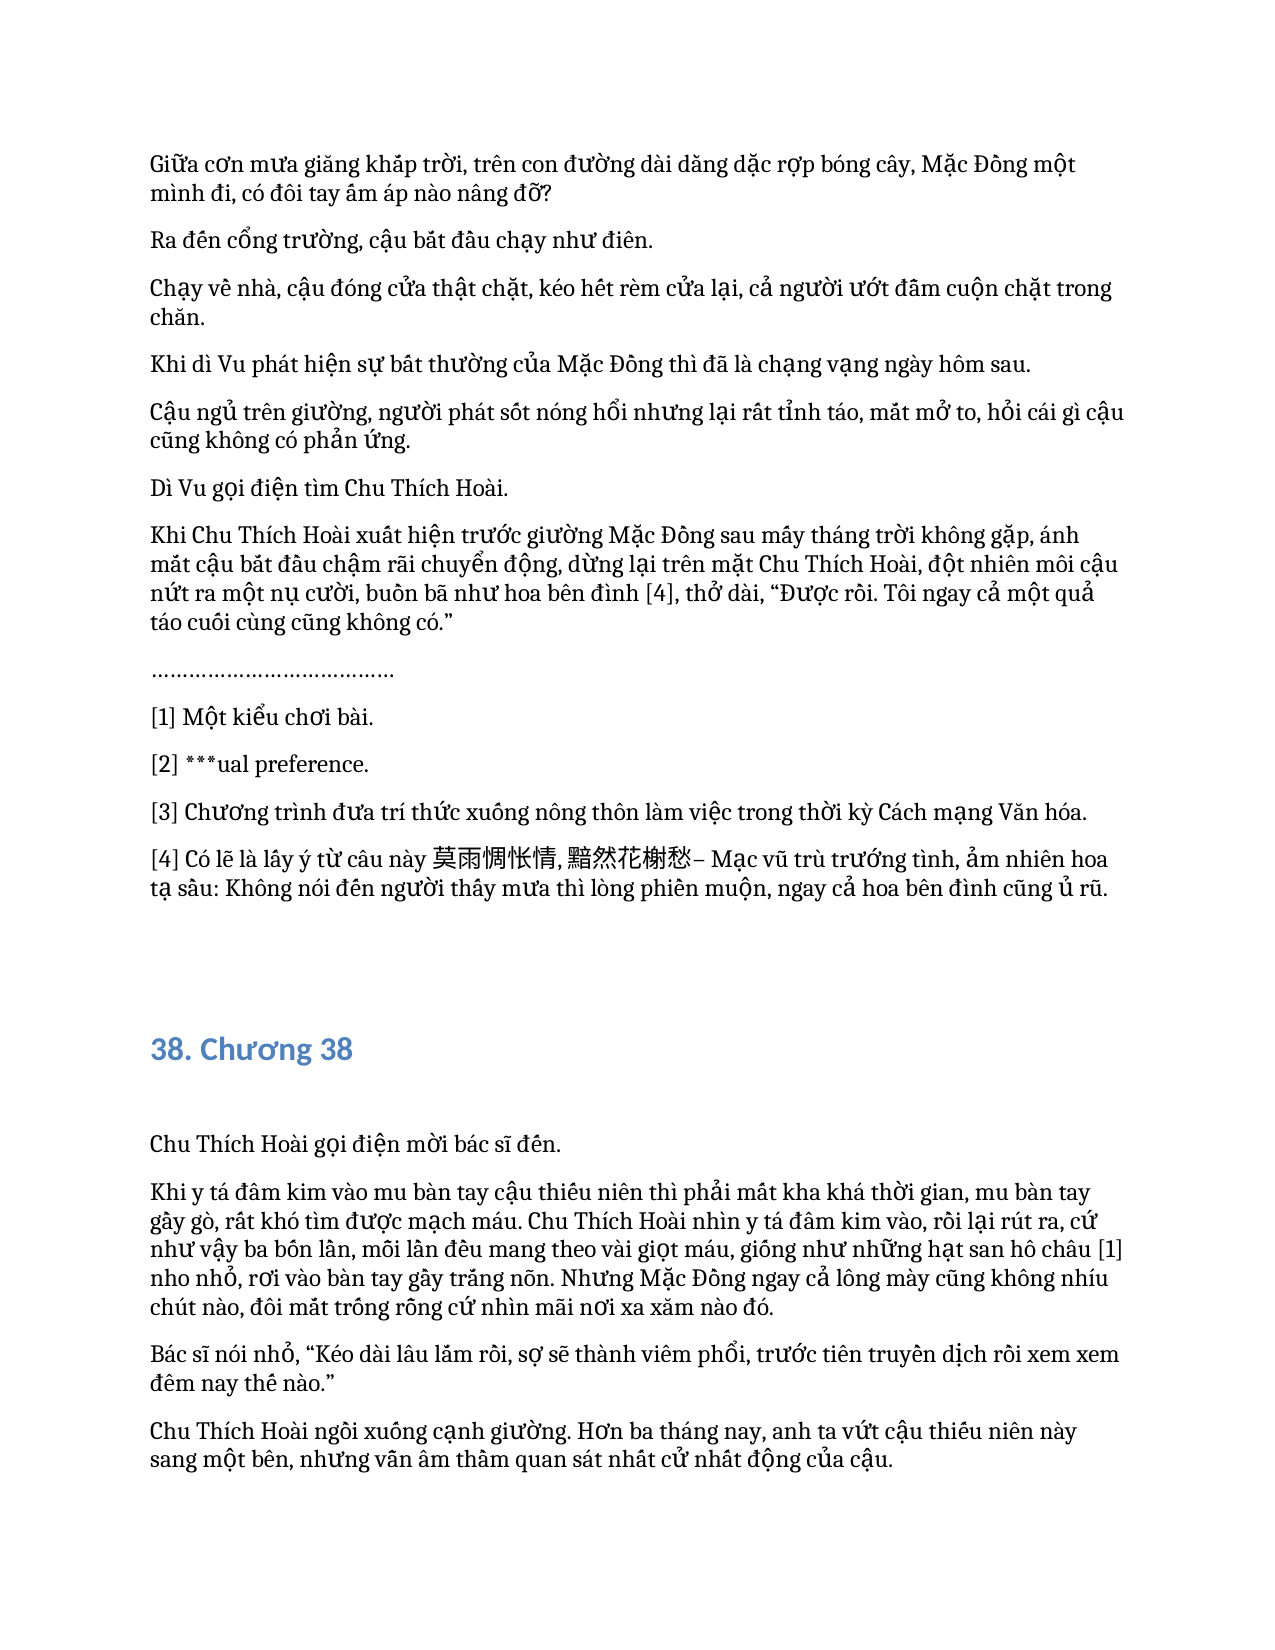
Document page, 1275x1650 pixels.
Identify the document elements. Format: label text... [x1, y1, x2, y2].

text [3] Chương trình đưa trí thức xuống nông thôn làm việc trong thời kỳ Cách mạng Văn hóa. [150, 797, 1125, 826]
text Chu Thích Hoài gọi điện mời bác sĩ đến. [150, 1073, 1125, 1159]
text Khi y tá đâm kim vào mu bàn tay cậu thiếu niên thì phải mất kha khá thời gian, mu bàn tay gầy gò, rất khó tìm được mạch máu. Chu Thích Hoài nhìn y tá đâm kim vào, rồi lại rút ra, cứ như vậy ba bốn lần, mỗi lần đều mang theo vài giọt máu, giống như những hạt san hô châu [1] nho nhỏ, rơi vào bàn tay gầy trắng nõn. Nhưng Mặc Đồng ngay cả lông mày cũng không nhíu chút nào, đôi mắt trống rỗng cứ nhìn mãi nơi xa xăm nào đó. [150, 1178, 1125, 1322]
text ………………………………… [150, 655, 1125, 684]
text [4] Có lẽ là lấy ý từ câu này 莫雨惆怅情, 黯然花榭愁– Mạc vũ trù trướng tình, ảm nhiên hoa tạ sầu: Không nói đến người thấy mưa thì lòng phiền muộn, ngay cả hoa bên đình cũng ủ rũ. [150, 845, 1125, 902]
text Cậu ngủ trên giường, người phát sốt nóng hổi nhưng lại rất tỉnh táo, mắt mở to, hỏi cái gì cậu cũng không có phản ứng. [150, 397, 1125, 455]
text Bác sĩ nói nhỏ, “Kéo dài lâu lắm rồi, sợ sẽ thành viêm phổi, trước tiên truyền dịch rồi xem xem đêm nay thế nào.” [150, 1340, 1125, 1398]
text [2] ***ual preference. [150, 750, 1125, 779]
text Ra đến cổng trường, cậu bắt đầu chạy như điên. [150, 226, 1125, 255]
text Khi Chu Thích Hoài xuất hiện trước giường Mặc Đồng sau mấy tháng trời không gặp, ánh mắt cậu bắt đầu chậm rãi chuyển động, dừng lại trên mặt Chu Thích Hoài, đột nhiên môi cậu nứt ra một nụ cười, buồn bã như hoa bên đình [4], thở dài, “Được rồi. Tôi ngay cả một quả táo cuối cùng cũng không có.” [150, 521, 1125, 636]
text Khi dì Vu phát hiện sự bất thường của Mặc Đồng thì đã là chạng vạng ngày hôm sau. [150, 350, 1125, 379]
text Giữa cơn mưa giăng khắp trời, trên con đường dài dằng dặc rợp bóng cây, Mặc Đồng một mình đi, có đôi tay ấm áp nào nâng đỡ? [150, 150, 1125, 207]
text Chu Thích Hoài ngồi xuống cạnh giường. Hơn ba tháng nay, anh ta vứt cậu thiếu niên này sang một bên, nhưng vẫn âm thầm quan sát nhất cử nhất động của cậu. [150, 1417, 1125, 1474]
text Chạy về nhà, cậu đóng cửa thật chặt, kéo hết rèm cửa lại, cả người ướt đẫm cuộn chặt trong chăn. [150, 274, 1125, 331]
subtitle 38. Chương 38 [150, 1028, 1125, 1069]
text Dì Vu gọi điện tìm Chu Thích Hoài. [150, 474, 1125, 502]
text [1] Một kiểu chơi bài. [150, 702, 1125, 731]
